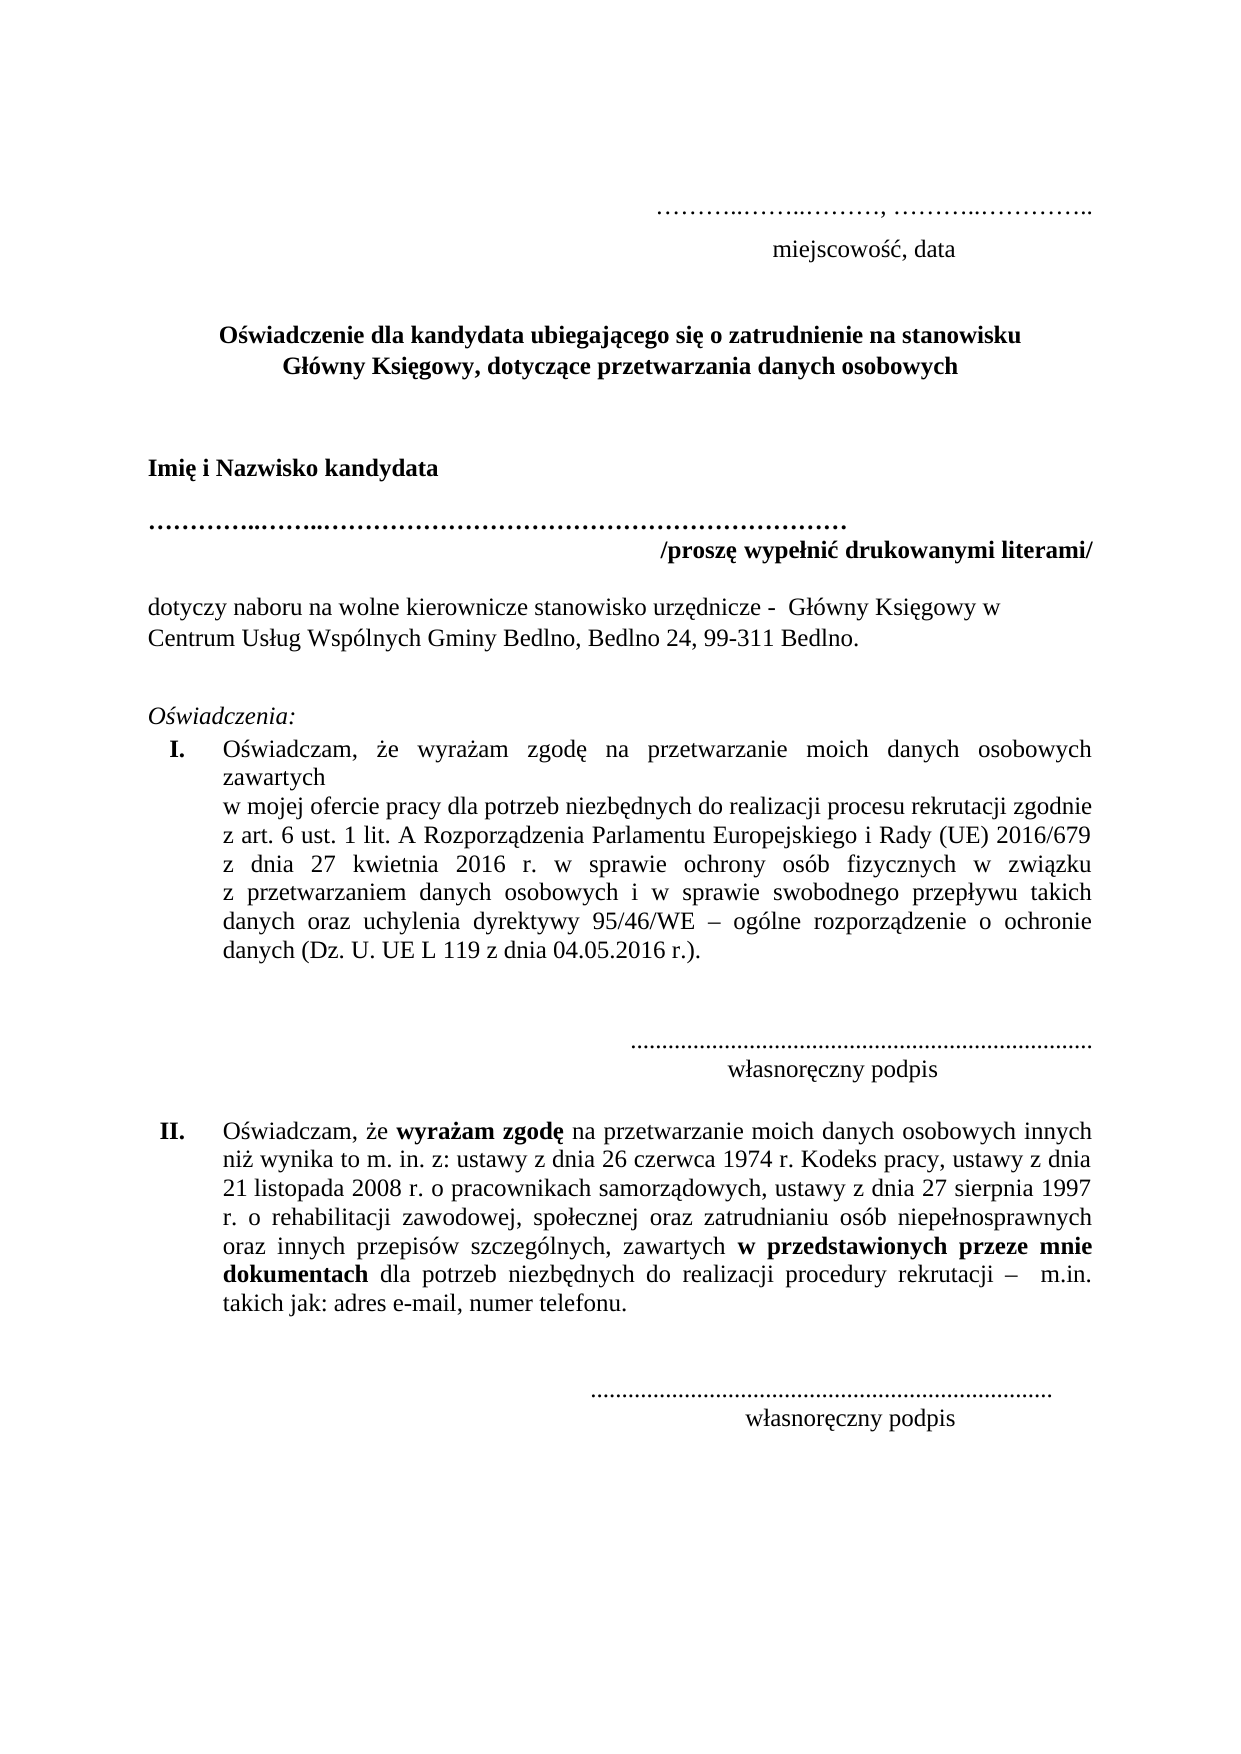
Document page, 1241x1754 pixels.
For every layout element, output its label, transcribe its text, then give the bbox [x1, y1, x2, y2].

text dotyczy naboru na wolne kierownicze stanowisko urzędnicze - Główny Księgowy w Centrum Usług Wspólnych Gminy Bedlno, Bedlno 24, 99-311 Bedlno. [148, 592, 1093, 682]
text własnoręczny podpis [590, 1403, 1093, 1432]
text .......................................................................... [516, 1374, 1093, 1403]
text Oświadczenie dla kandydata ubiegającego się o zatrudnienie na stanowisku Główny Księgowy, dotyczące przetwarzania danych osobowych [148, 320, 1093, 380]
text miejscowość, data [148, 234, 1093, 263]
text Imię i Nazwisko kandydata [148, 453, 1093, 481]
text Oświadczenia: [148, 701, 1093, 729]
text .......................................................................... [148, 1025, 1093, 1054]
text ………..……..………, ………..………….. [148, 191, 1093, 219]
list Oświadczam, że wyrażam zgodę na przetwarzanie moich danych osobowych innych niż wynika to m. in. z: ustawy z dnia 26 czerwca 1974 r. Kodeks pracy, ustawy z dnia 21 listopada 2008 r. o pracownikach samorządowych, ustawy z dnia 27 sierpnia 1997 r. o rehabilitacji zawodowej, społecznej oraz zatrudnianiu osób niepełnosprawnych oraz innych przepisów szczególnych, zawartych w przedstawionych przeze mnie dokumentach dla potrzeb niezbędnych do realizacji procedury rekrutacji – m.in. takich jak: adres e-mail, numer telefonu. [185, 1116, 1093, 1317]
text własnoręczny podpis [148, 1054, 1093, 1083]
text …………..……..……………………………………………………… /proszę wypełnić drukowanymi literami/ [148, 506, 1093, 592]
list Oświadczam, że wyrażam zgodę na przetwarzanie moich danych osobowych zawartych w mojej ofercie pracy dla potrzeb niezbędnych do realizacji procesu rekrutacji zgodnie z art. 6 ust. 1 lit. A Rozporządzenia Parlamentu Europejskiego i Rady (UE) 2016/679 z dnia 27 kwietnia 2016 r. w sprawie ochrony osób fizycznych w związku z przetwarzaniem danych osobowych i w sprawie swobodnego przepływu takich danych oraz uchylenia dyrektywy 95/46/WE – ogólne rozporządzenie o ochronie danych (Dz. U. UE L 119 z dnia 04.05.2016 r.). [185, 734, 1093, 964]
